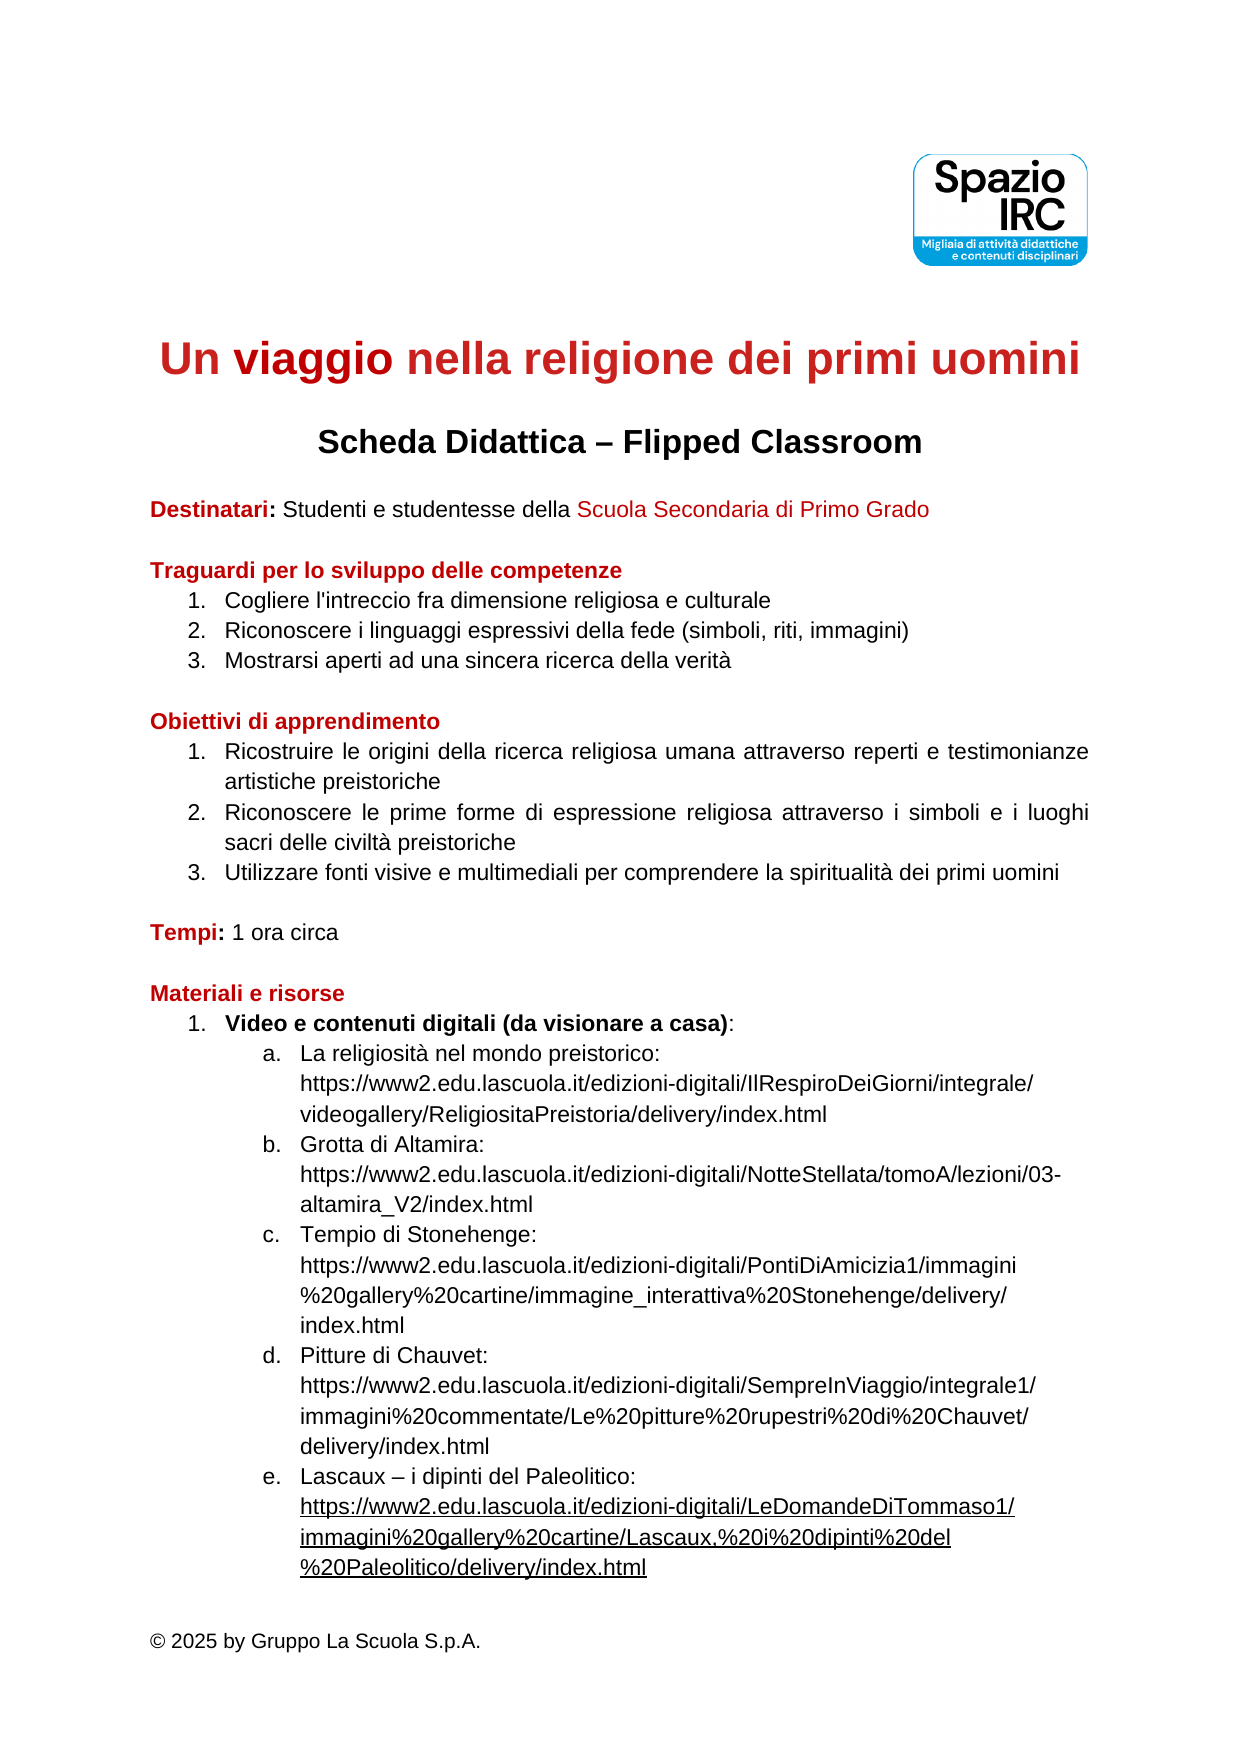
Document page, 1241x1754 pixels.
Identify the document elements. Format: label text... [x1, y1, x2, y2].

list https://www2.edu.lascuola.it/edizioni-digitali/NotteStellata/tomoA/lezioni/03-altamira_V2/index.html [300, 1161, 1090, 1217]
picture [1050, 252, 1059, 259]
picture [913, 154, 1088, 236]
list https://www2.edu.lascuola.it/edizioni-digitali/LeDomandeDiTommaso1/immagini%20gallery%20cartine/Lascaux,%20i%20dipinti%20del%20Paleolitico/delivery/index.html [300, 1493, 1090, 1580]
picture [913, 253, 925, 266]
list Riconoscere i linguaggi espressivi della fede (simboli, riti, immagini) [187, 617, 1090, 643]
list Tempio di Stonehenge: [262, 1221, 1090, 1248]
list Cogliere l'intreccio fra dimensione religiosa e culturale [187, 587, 1090, 613]
text Un viaggio nella religione dei primi uomini [150, 331, 1090, 384]
list Utilizzare fonti visive e multimediali per comprendere la spiritualità dei primi uomini [187, 859, 1090, 885]
list https://www2.edu.lascuola.it/edizioni-digitali/SempreInViaggio/integrale1/immagini%20commentate/Le%20pitture%20rupestri%20di%20Chauvet/delivery/index.html [300, 1372, 1090, 1459]
text Traguardi per lo sviluppo delle competenze [150, 557, 1090, 583]
picture [1076, 254, 1088, 266]
text Obiettivi di apprendimento [150, 708, 1090, 734]
list Lascaux – i dipinti del Paleolitico: [262, 1463, 1090, 1489]
list https://www2.edu.lascuola.it/edizioni-digitali/PontiDiAmicizia1/immagini%20gallery%20cartine/immagine_interattiva%20Stonehenge/delivery/index.html [300, 1252, 1090, 1338]
list Pitture di Chauvet: [262, 1342, 1090, 1368]
list Ricostruire le origini della ricerca religiosa umana attraverso reperti e testimonianze artistiche preistoriche [187, 738, 1090, 794]
text Tempi: 1 ora circa [150, 919, 1090, 946]
list Grotta di Altamira: [262, 1131, 1090, 1157]
list https://www2.edu.lascuola.it/edizioni-digitali/IlRespiroDeiGiorni/integrale/videogallery/ReligiositaPreistoria/delivery/index.html [300, 1070, 1090, 1127]
list Riconoscere le prime forme di espressione religiosa attraverso i simboli e i luoghi sacri delle civiltà preistoriche [187, 798, 1090, 855]
list Video e contenuti digitali (da visionare a casa): [187, 1010, 1090, 1036]
text Scheda Didattica – Flipped Classroom [150, 422, 1090, 460]
picture [1023, 240, 1033, 247]
list Mostrarsi aperti ad una sincera ricerca della verità [187, 647, 1090, 674]
list La religiosità nel mondo preistorico: [262, 1040, 1090, 1066]
text Materiali e risorse [150, 980, 1090, 1006]
text Destinatari: Studenti e studentesse della Scuola Secondaria di Primo Grado [150, 496, 1090, 523]
